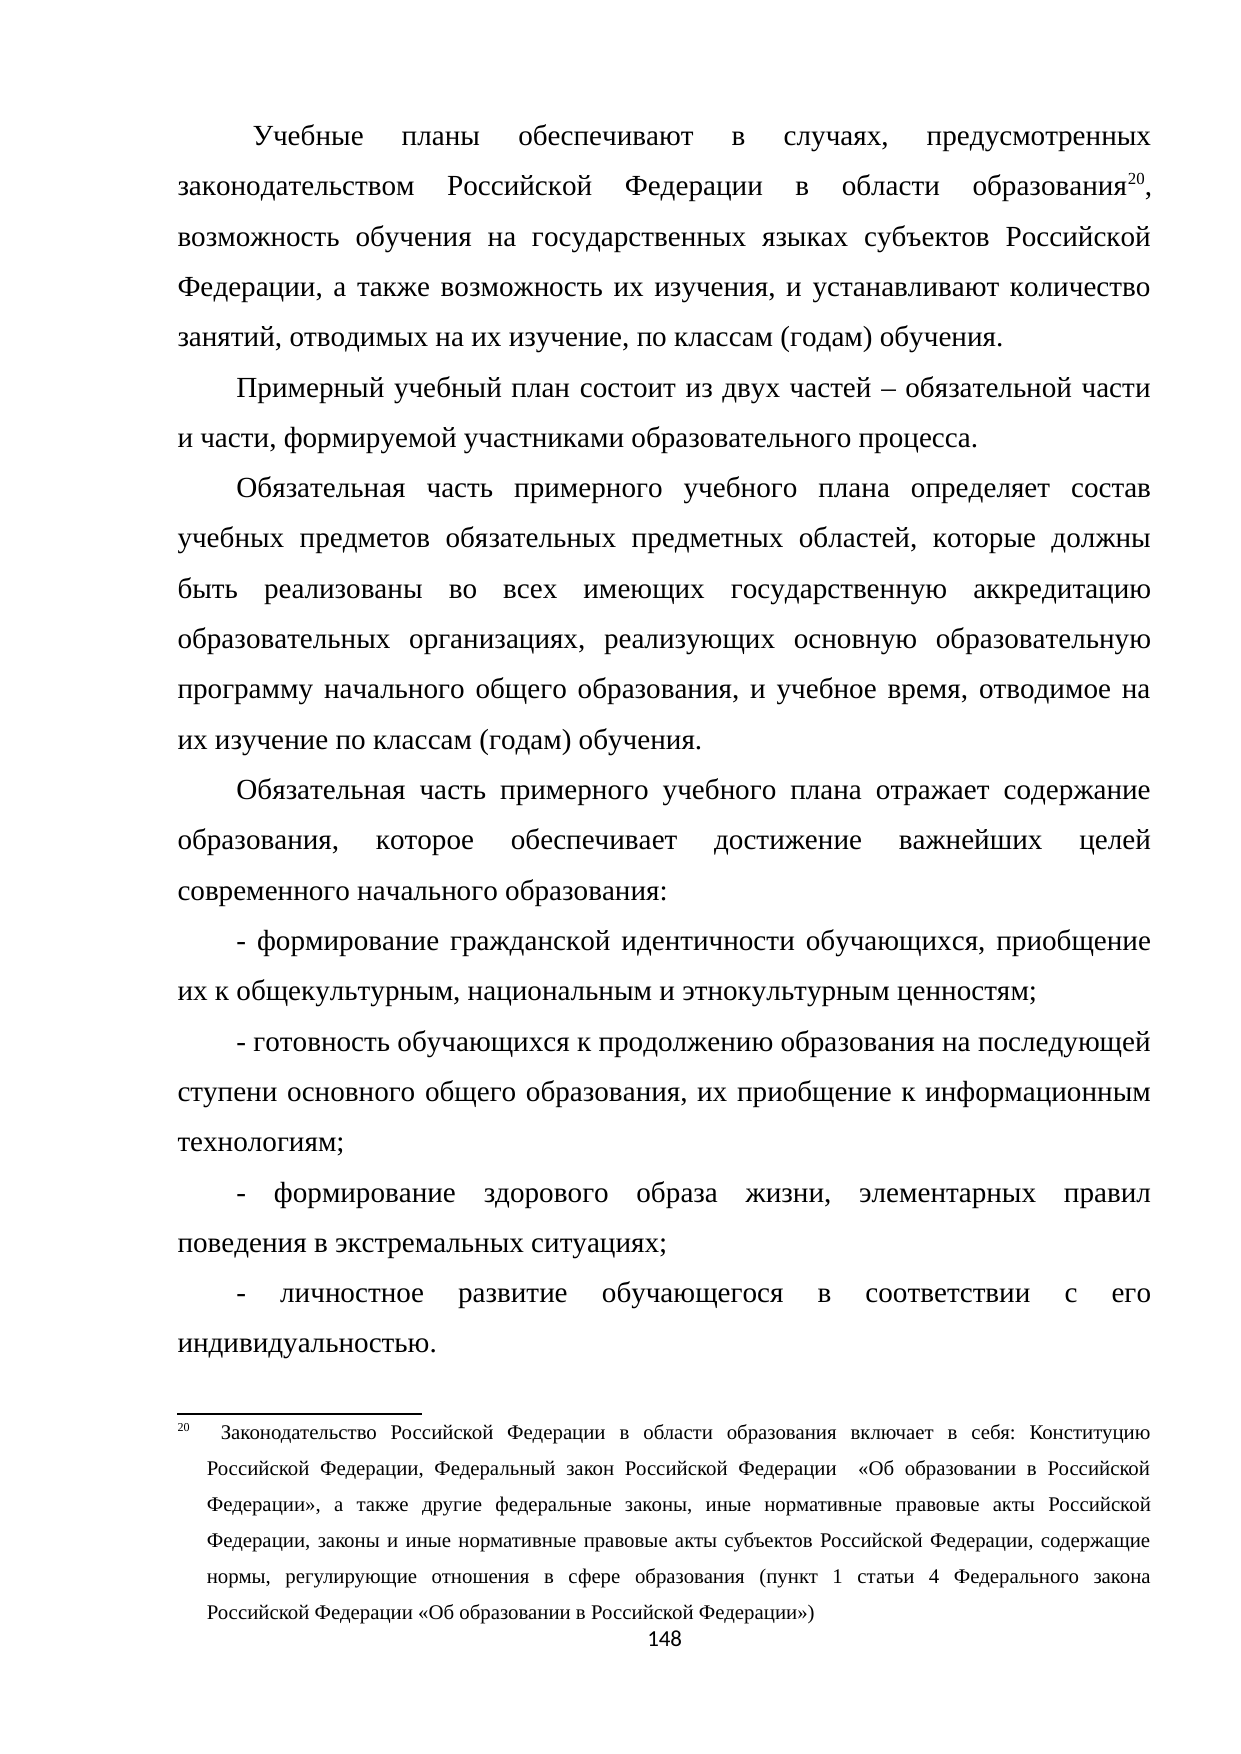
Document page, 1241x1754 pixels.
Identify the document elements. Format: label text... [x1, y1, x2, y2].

text Примерный учебный план состоит из двух частей – обязательной части и части, формируемой участниками образовательного процесса. [177, 370, 1152, 453]
text - формирование здорового образа жизни, элементарных правил поведения в экстремальных ситуациях; [177, 1175, 1152, 1258]
text - готовность обучающихся к продолжению образования на последующей ступени основного общего образования, их приобщение к информационным технологиям; [177, 1024, 1152, 1158]
text Учебные планы обеспечивают в случаях, предусмотренных законодательством Российской Федерации в области образования, возможность обучения на государственных языках субъектов Российской Федерации, а также возможность их изучения, и устанавливают количество занятий, отводимых на их изучение, по классам (годам) обучения. [177, 118, 1152, 353]
text Обязательная часть примерного учебного плана определяет состав учебных предметов обязательных предметных областей, которые должны быть реализованы во всех имеющих государственную аккредитацию образовательных организациях, реализующих основную образовательную программу начального общего образования, и учебное время, отводимое на их изучение по классам (годам) обучения. [177, 470, 1152, 755]
text Обязательная часть примерного учебного плана отражает содержание образования, которое обеспечивает достижение важнейших целей современного начального образования: [177, 772, 1152, 906]
text - формирование гражданской идентичности обучающихся, приобщение их к общекультурным, национальным и этнокультурным ценностям; [177, 923, 1152, 1007]
text - личностное развитие обучающегося в соответствии с его индивидуальностью. [177, 1275, 1152, 1359]
